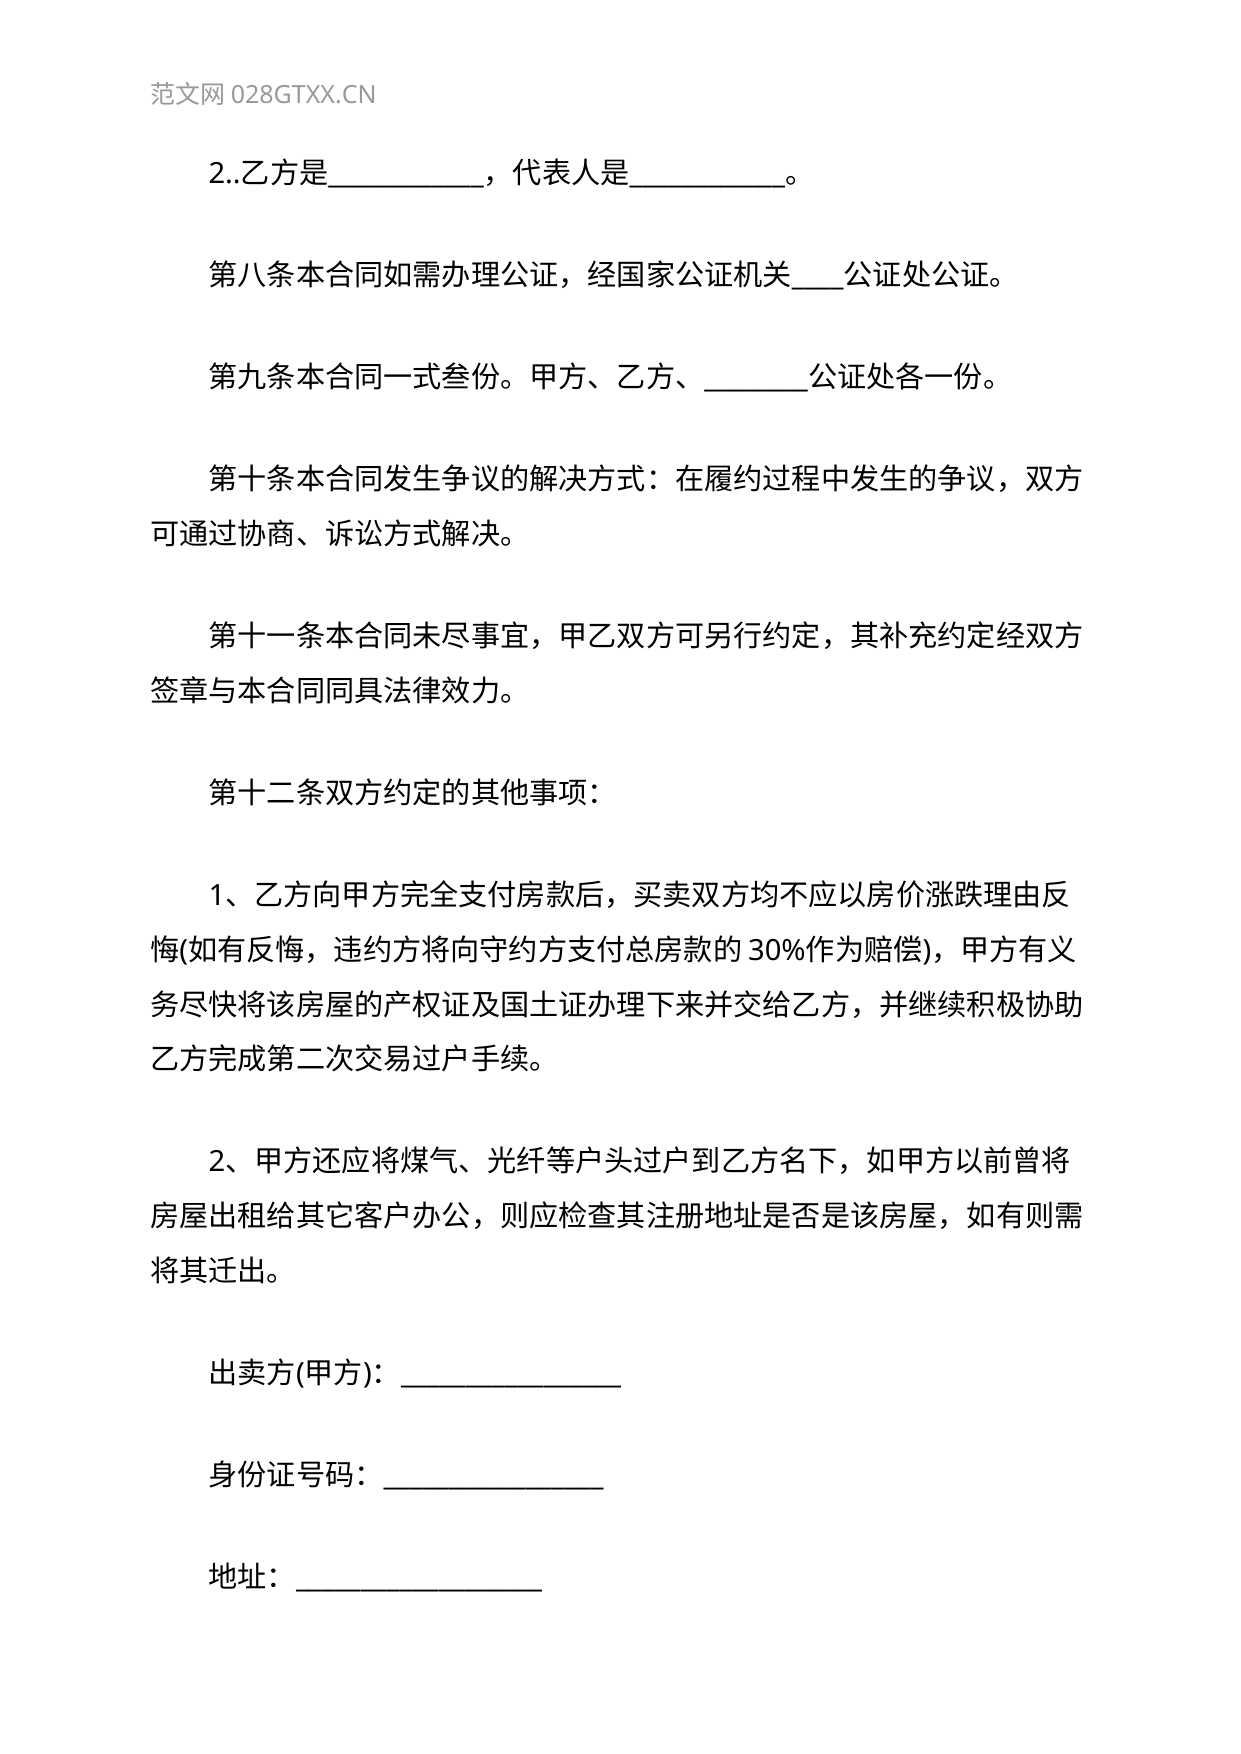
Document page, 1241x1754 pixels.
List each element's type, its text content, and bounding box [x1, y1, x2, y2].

text 第十一条本合同未尽事宜，甲乙双方可另行约定，其补充约定经双方签章与本合同同具法律效力。 [150, 613, 1090, 710]
text 第十条本合同发生争议的解决方式：在履约过程中发生的争议，双方可通过协商、诉讼方式解决。 [150, 456, 1090, 553]
text 第十二条双方约定的其他事项： [150, 769, 1090, 812]
text 1、乙方向甲方完全支付房款后，买卖双方均不应以房价涨跌理由反悔(如有反悔，违约方将向守约方支付总房款的30%作为赔偿)，甲方有义务尽快将该房屋的产权证及国土证办理下来并交给乙方，并继续积极协助乙方完成第二次交易过户手续。 [150, 871, 1090, 1078]
text 第九条本合同一式叁份。甲方、乙方、________公证处各一份。 [150, 354, 1090, 396]
text 身份证号码：_________________ [150, 1451, 1090, 1494]
text 第八条本合同如需办理公证，经国家公证机关____公证处公证。 [150, 252, 1090, 294]
text 地址：___________________ [150, 1553, 1090, 1596]
text 2..乙方是____________，代表人是____________。 [150, 150, 1090, 192]
text 2、甲方还应将煤气、光纤等户头过户到乙方名下，如甲方以前曾将房屋出租给其它客户办公，则应检查其注册地址是否是该房屋，如有则需将其迁出。 [150, 1138, 1090, 1290]
text 出卖方(甲方)：_________________ [150, 1349, 1090, 1392]
